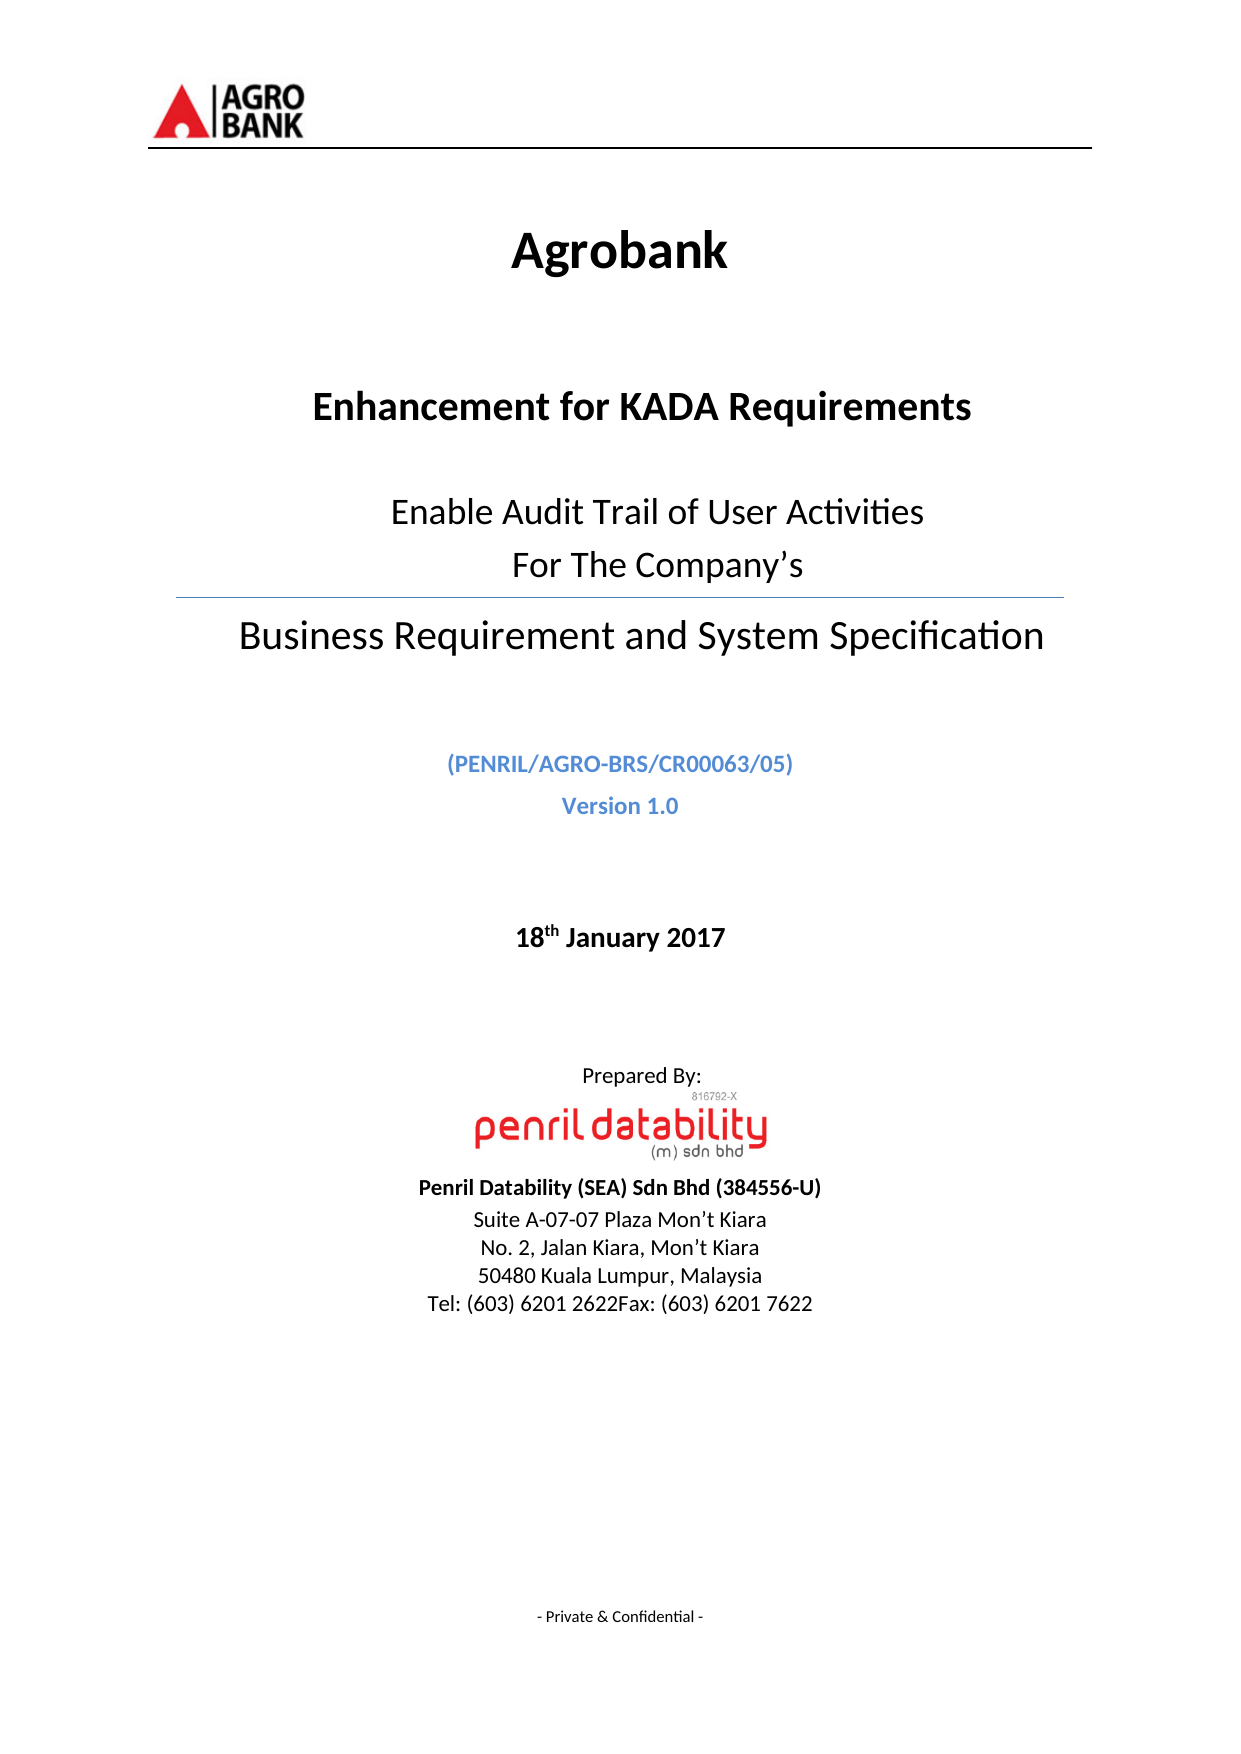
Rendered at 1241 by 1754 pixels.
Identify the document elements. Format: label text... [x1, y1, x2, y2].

picture [147, 75, 307, 145]
text 18th January 2017 [148, 919, 1092, 955]
text Suite A-07-07 Plaza Mon’t Kiara [148, 1205, 1092, 1233]
picture [464, 1089, 776, 1173]
text Penril Datability (SEA) Sdn Bhd (384556-U) [148, 1173, 1092, 1201]
text Version 1.0 [148, 790, 1092, 820]
table_cell Business Requirement and System Specification [176, 598, 1064, 672]
text 50480 Kuala Lumpur, Malaysia [148, 1261, 1092, 1289]
text Prepared By: [191, 1061, 1092, 1089]
text Tel: (603) 6201 2622Fax: (603) 6201 7622 [148, 1289, 1092, 1317]
text Agrobank [148, 216, 1092, 282]
text No. 2, Jalan Kiara, Mon’t Kiara [148, 1233, 1092, 1261]
table_header Enhancement for KADA Requirements Enable Audit Trail of User Activities For The Company’s [176, 380, 1064, 597]
text (PENRIL/AGRO-BRS/CR00063/05) [148, 749, 1092, 779]
